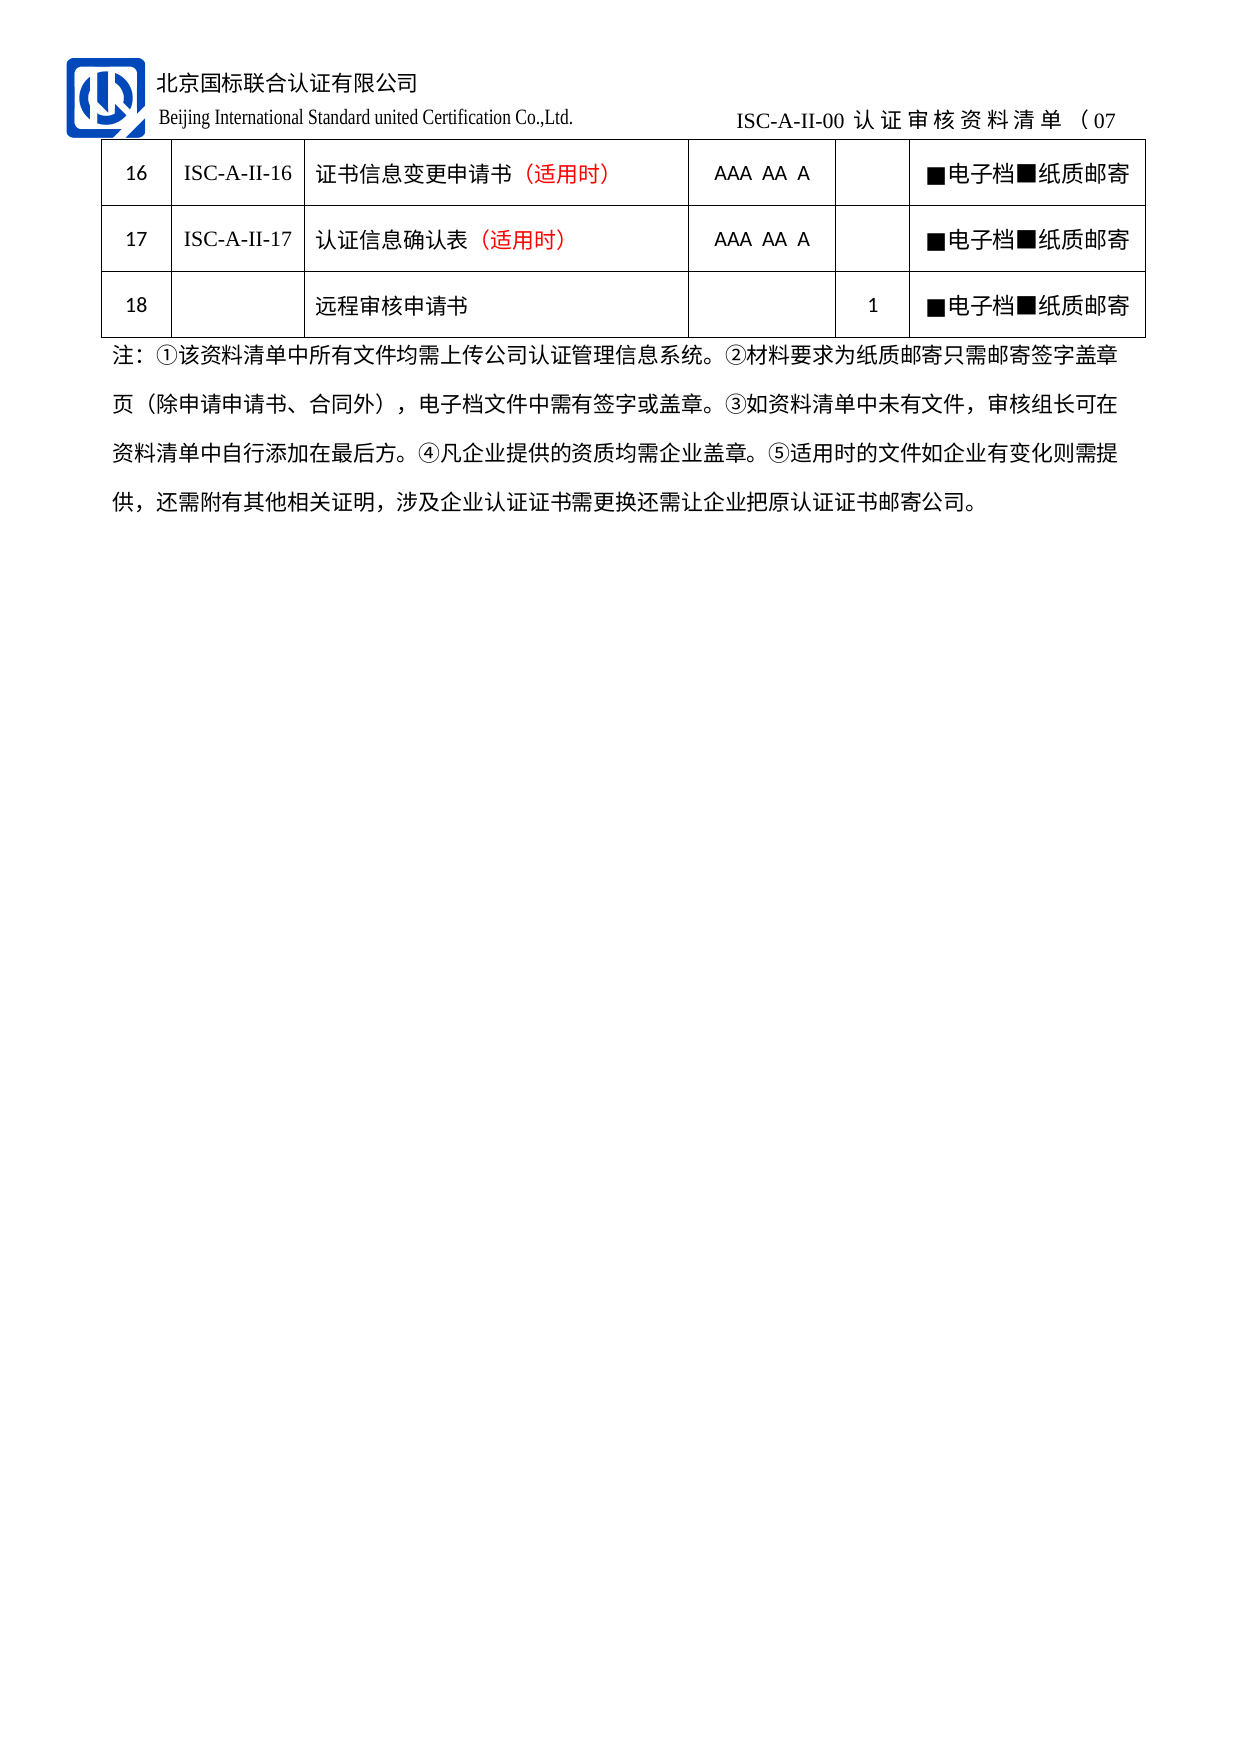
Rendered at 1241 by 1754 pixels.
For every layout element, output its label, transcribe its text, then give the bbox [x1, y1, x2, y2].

table_cell ■电子档■纸质邮寄 [910, 140, 1145, 205]
table_cell ISC-A-II-17 [172, 206, 304, 271]
table_cell AAA AA A [689, 206, 835, 271]
table_cell [836, 206, 909, 271]
table_cell [836, 140, 909, 205]
table_cell 远程审核申请书 [305, 272, 688, 337]
table_cell AAA AA A [689, 140, 835, 205]
table_cell ISC-A-II-16 [172, 140, 304, 205]
table_cell 证书信息变更申请书（适用时） [305, 140, 688, 205]
table_cell ■电子档■纸质邮寄 [910, 206, 1145, 271]
table_cell 17 [102, 206, 171, 271]
table_cell ■电子档■纸质邮寄 [910, 272, 1145, 337]
table_cell [172, 272, 304, 337]
text 注：①该资料清单中所有文件均需上传公司认证管理信息系统。②材料要求为纸质邮寄只需邮寄签字盖章页（除申请申请书、合同外），电子档文件中需有签字或盖章。③如资料清单中未有文件，审核组长可在资料清单中自行添加在最后方。④凡企业提供的资质均需企业盖章。⑤适用时的文件如企业有变化则需提供，还需附有其他相关证明，涉及企业认证证书需更换还需让企业把原认证证书邮寄公司。 [112, 338, 1128, 517]
table_cell 16 [102, 140, 171, 205]
table_cell 1 [836, 272, 909, 337]
table_cell 18 [102, 272, 171, 337]
table_cell 认证信息确认表（适用时） [305, 206, 688, 271]
table_cell [689, 272, 835, 337]
picture [66, 58, 145, 138]
